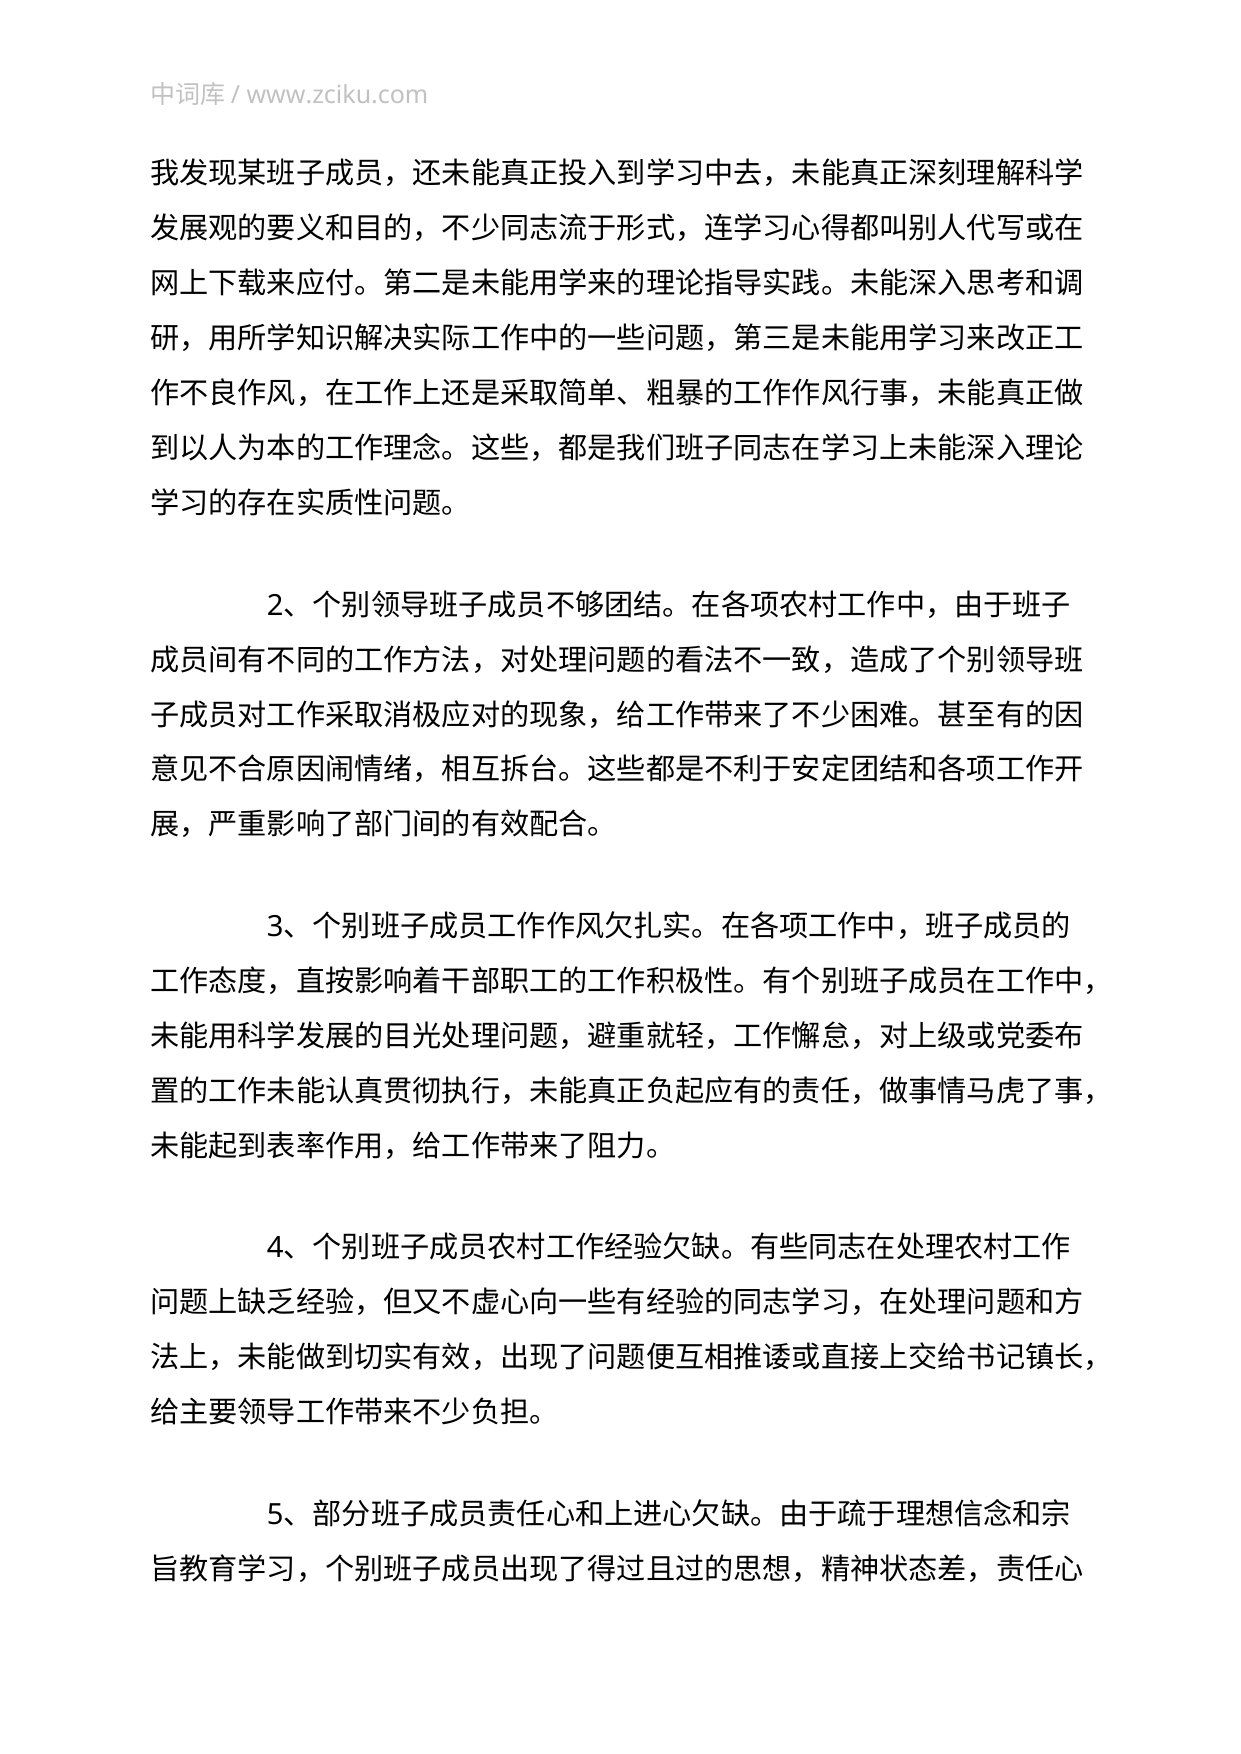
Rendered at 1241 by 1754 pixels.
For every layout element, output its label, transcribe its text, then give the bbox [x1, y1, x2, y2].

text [150, 150, 1090, 522]
text 3、个别班子成员工作作风欠扎实。在各项工作中，班子成员的工作态度，直按影响着干部职工的工作积极性。有个别班子成员在工作中，未能用科学发展的目光处理问题，避重就轻，工作懈怠，对上级或党委布置的工作未能认真贯彻执行，未能真正负起应有的责任，做事情马虎了事，未能起到表率作用，给工作带来了阻力。 [150, 903, 1090, 1164]
text 2、个别领导班子成员不够团结。在各项农村工作中，由于班子成员间有不同的工作方法，对处理问题的看法不一致，造成了个别领导班子成员对工作采取消极应对的现象，给工作带来了不少困难。甚至有的因意见不合原因闹情绪，相互拆台。这些都是不利于安定团结和各项工作开展，严重影响了部门间的有效配合。 [150, 581, 1090, 843]
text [150, 1491, 1090, 1588]
text 4、个别班子成员农村工作经验欠缺。有些同志在处理农村工作问题上缺乏经验，但又不虚心向一些有经验的同志学习，在处理问题和方法上，未能做到切实有效，出现了问题便互相推诿或直接上交给书记镇长，给主要领导工作带来不少负担。 [150, 1224, 1090, 1431]
